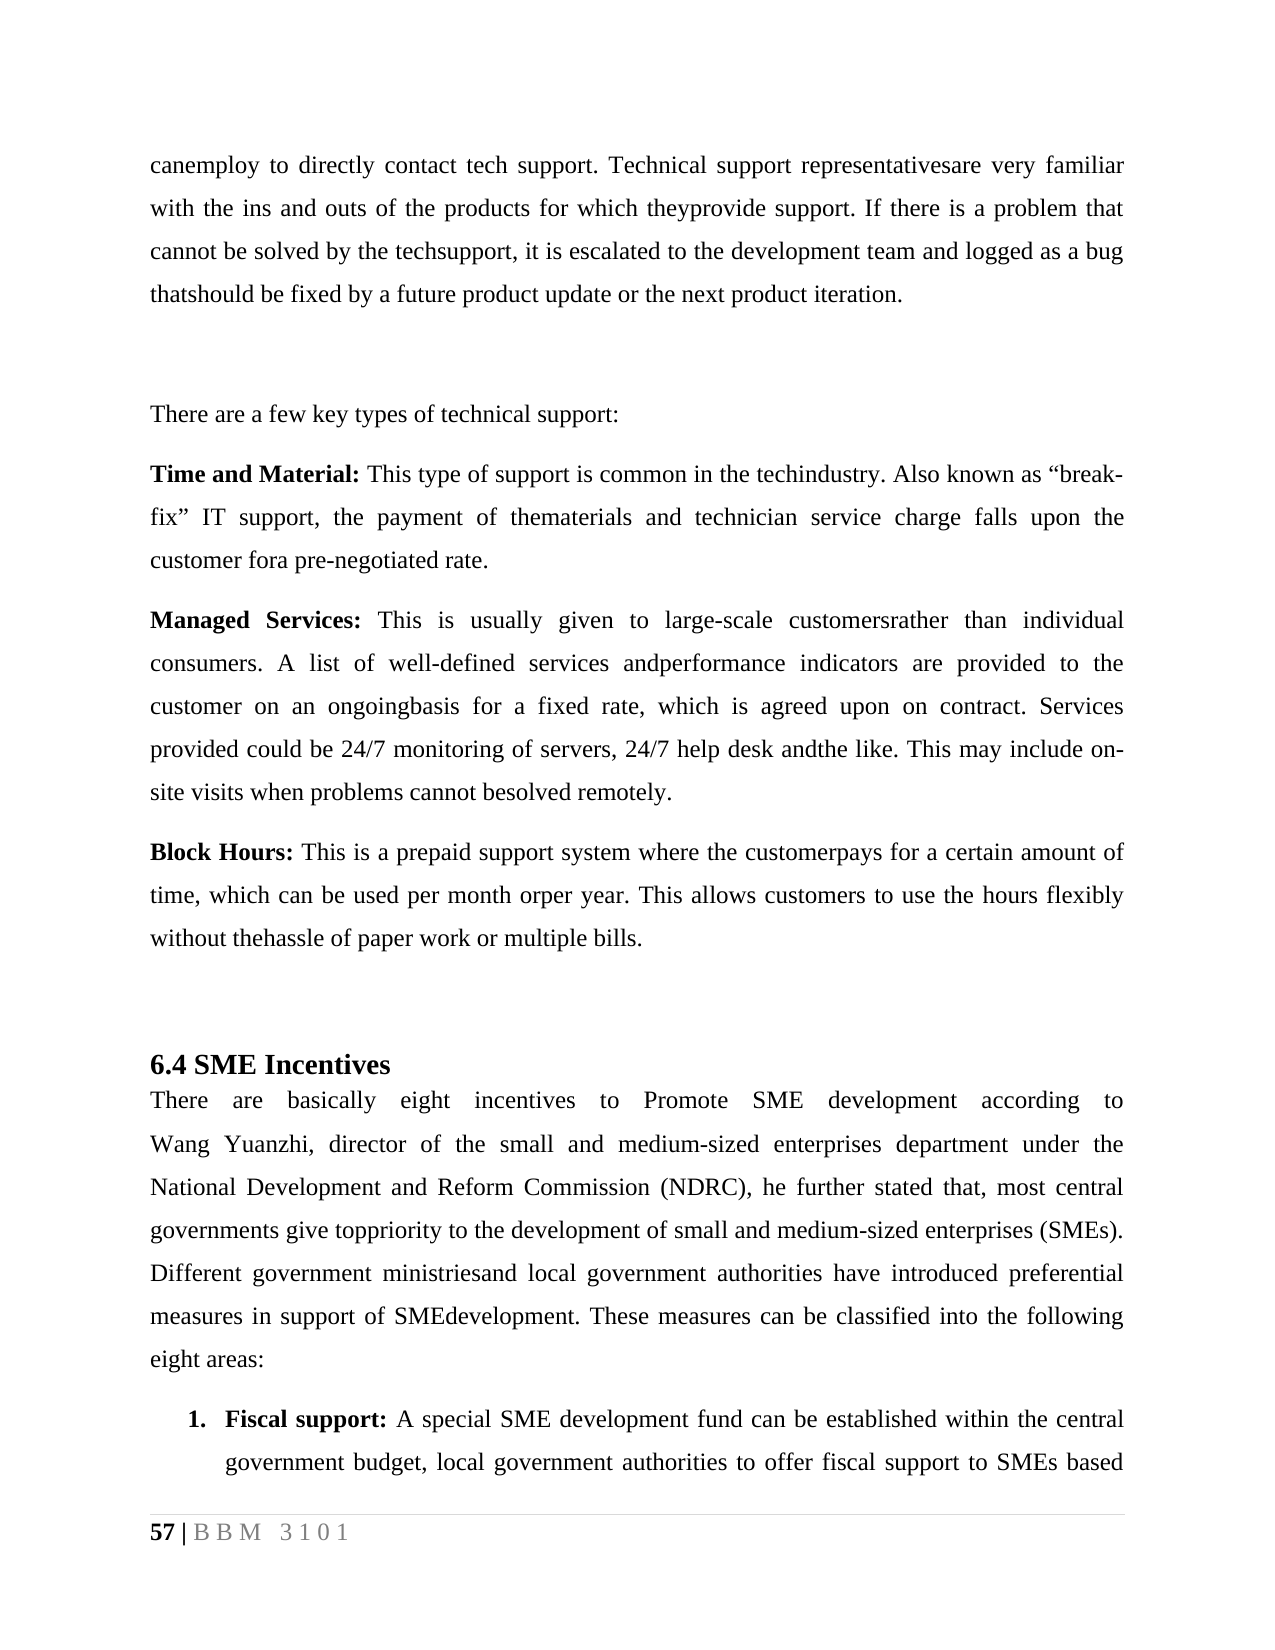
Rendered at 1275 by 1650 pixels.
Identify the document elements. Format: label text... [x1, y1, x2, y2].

text Time and Material: This type of support is common in the techindustry. Also known as “break-fix” IT support, the payment of thematerials and technician service charge falls upon the customer fora pre-negotiated rate. [150, 459, 1125, 574]
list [187, 1404, 1125, 1476]
text There are a few key types of technical support: [150, 399, 1125, 428]
subtitle 6.4 SME Incentives [150, 1047, 1125, 1081]
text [150, 150, 1125, 308]
text There are basically eight incentives to Promote SME development according to Wang Yuanzhi, director of the small and medium-sized enterprises department under the National Development and Reform Commission (NDRC), he further stated that, most central governments give toppriority to the development of small and medium-sized enterprises (SMEs). Different government ministriesand local government authorities have introduced preferential measures in support of SMEdevelopment. These measures can be classified into the following eight areas: [150, 1086, 1125, 1373]
text Managed Services: This is usually given to large-scale customersrather than individual consumers. A list of well-defined services andperformance indicators are provided to the customer on an ongoingbasis for a fixed rate, which is agreed upon on contract. Services provided could be 24/7 monitoring of servers, 24/7 help desk andthe like. This may include on-site visits when problems cannot besolved remotely. [150, 605, 1125, 806]
text Block Hours: This is a prepaid support system where the customerpays for a certain amount of time, which can be used per month orper year. This allows customers to use the hours flexibly without thehassle of paper work or multiple bills. [150, 837, 1125, 952]
